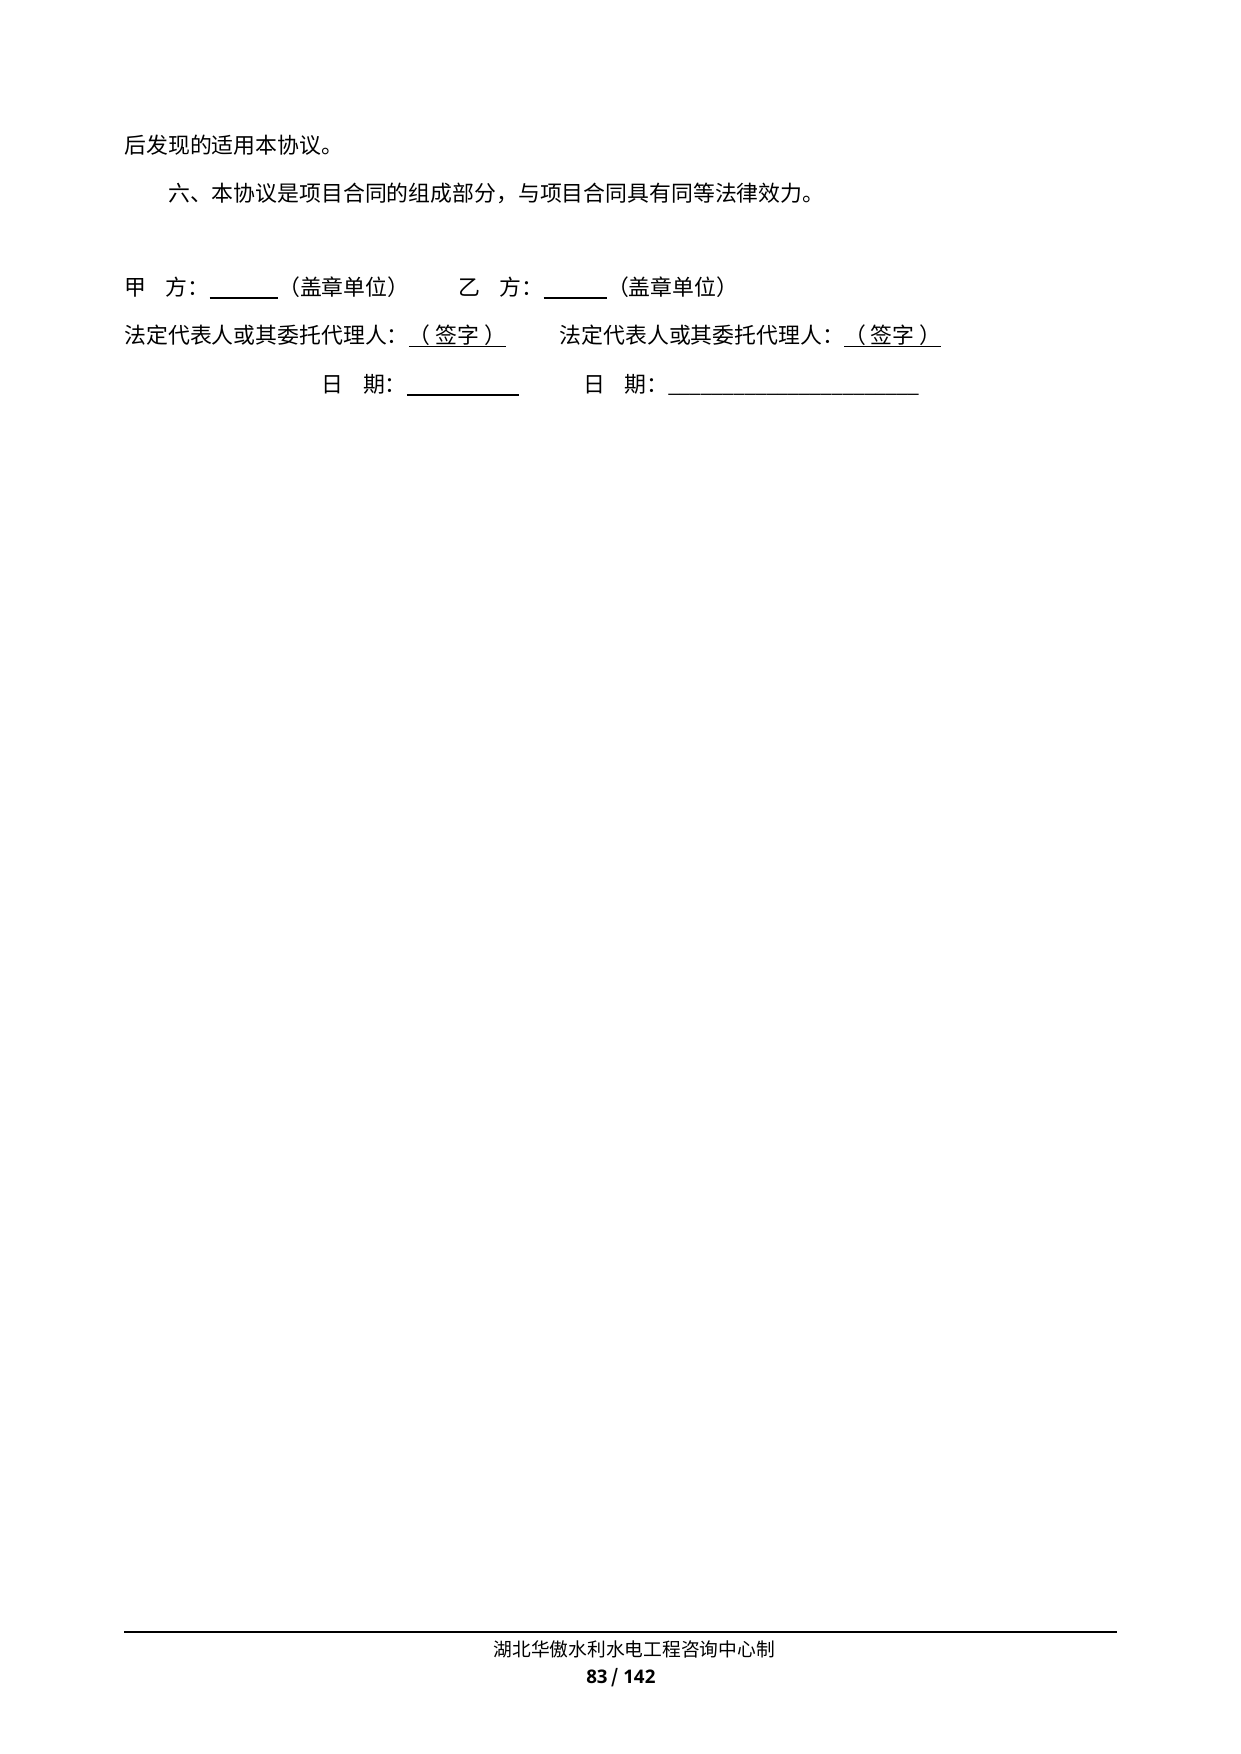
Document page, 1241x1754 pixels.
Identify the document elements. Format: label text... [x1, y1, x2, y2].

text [124, 127, 1116, 160]
text 日 期： 日 期：_______________________ [124, 366, 1116, 399]
text 甲 方： （盖章单位） 乙 方： （盖章单位） [124, 270, 1116, 302]
text 法定代表人或其委托代理人：（ 签字 ） 法定代表人或其委托代理人：（ 签字 ） [124, 318, 1116, 351]
text 六、本协议是项目合同的组成部分，与项目合同具有同等法律效力。 [124, 176, 1116, 208]
